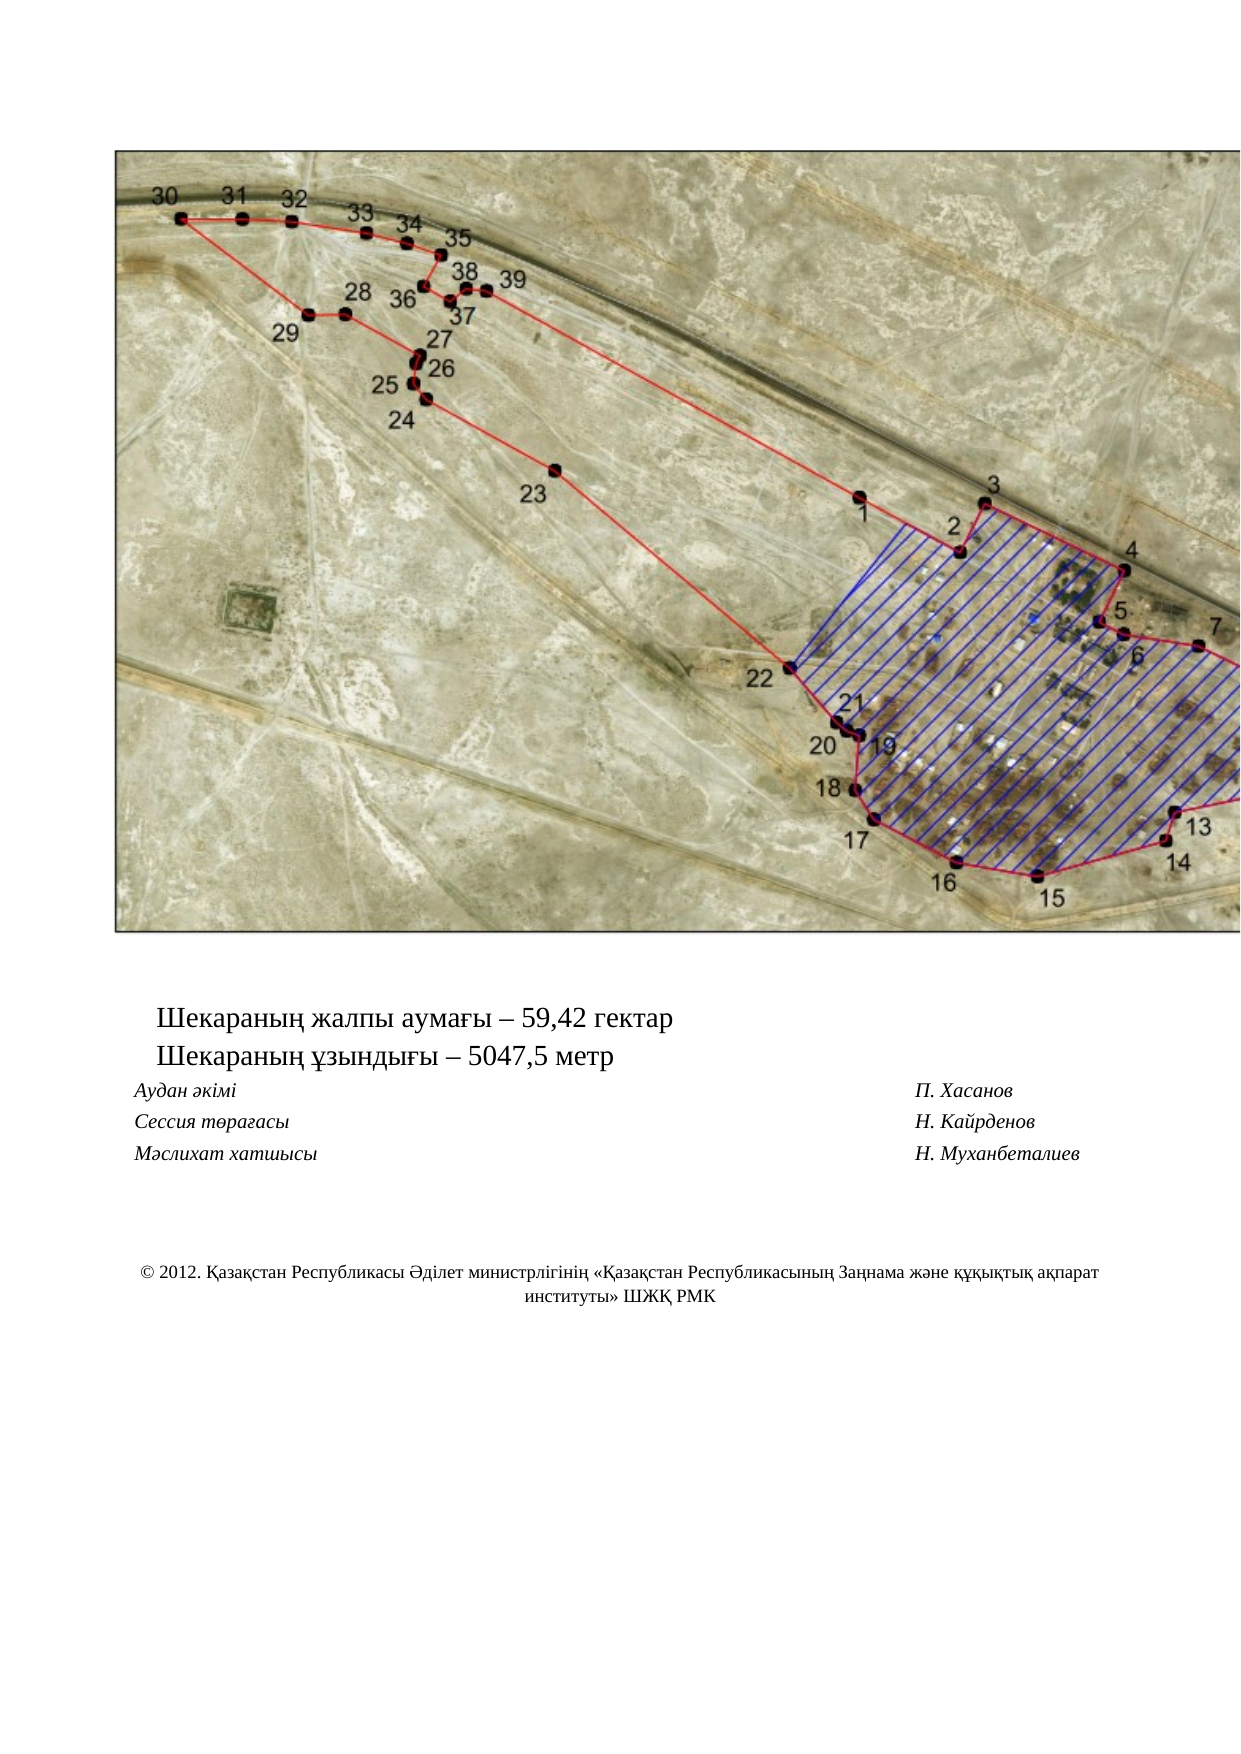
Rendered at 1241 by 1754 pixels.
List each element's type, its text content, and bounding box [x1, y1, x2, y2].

table_cell Сессия төрағасы [101, 1108, 913, 1139]
table_header П. Хасанов [913, 1077, 1240, 1108]
text Шекараның жалпы аумағы – 59,42 гектар [112, 1000, 1128, 1033]
table_cell Н. Кайрденов [913, 1108, 1240, 1139]
table_cell Н. Муханбеталиев [913, 1139, 1240, 1170]
picture [112, 150, 1241, 936]
text © 2012. Қазақстан Республикасы Әділет министрлігінің «Қазақстан Республикасының Заңнама және құқықтық ақпарат институты» ШЖҚ РМК [112, 1261, 1128, 1307]
table_header Аудан әкімі [101, 1077, 913, 1108]
text Шекараның ұзындығы – 5047,5 метр [112, 1038, 1128, 1072]
table_cell Мәслихат хатшысы [101, 1139, 913, 1170]
